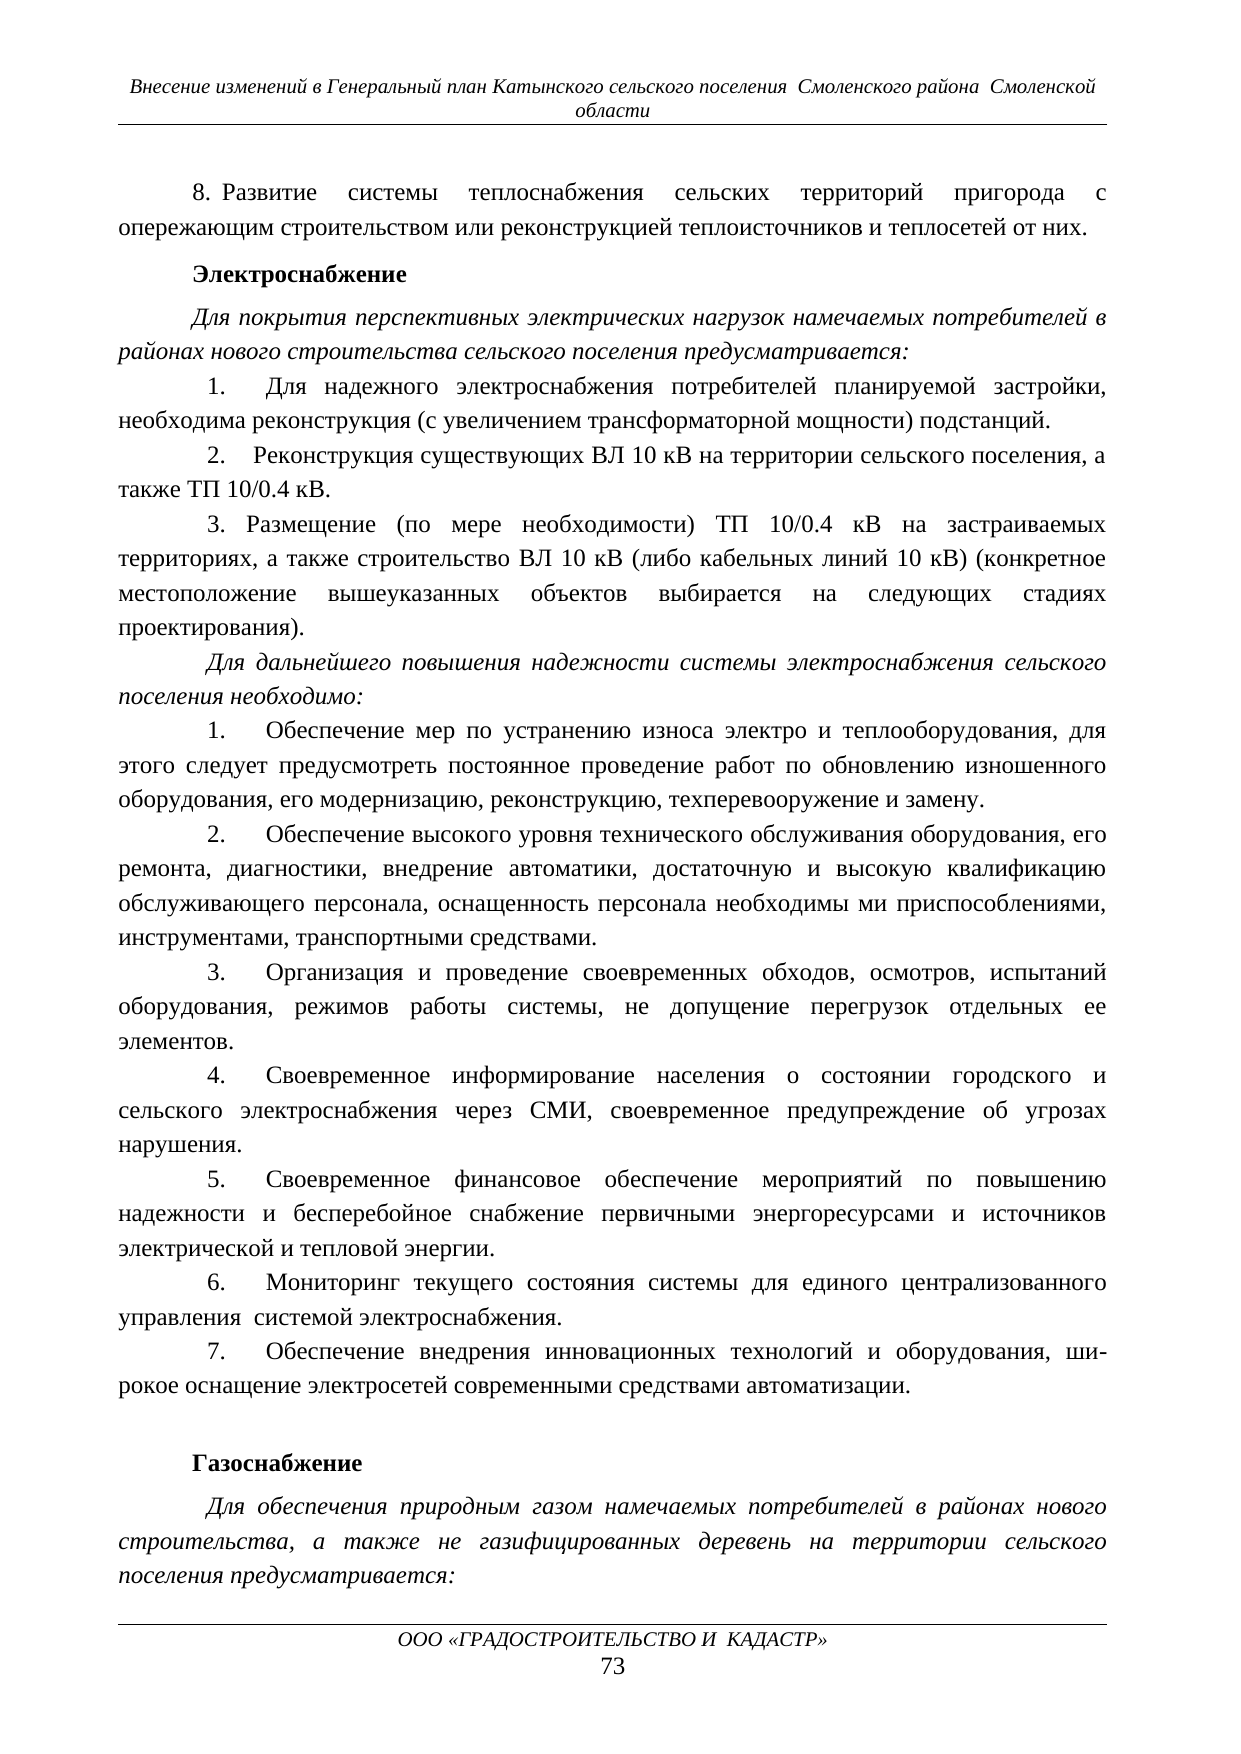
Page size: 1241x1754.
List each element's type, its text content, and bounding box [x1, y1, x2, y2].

text Для дальнейшего повышения надежности системы электроснабжения сельского поселения необходимо: [118, 647, 1107, 710]
list Своевременное информирование населения о состоянии городского и сельского электроснабжения через СМИ, своевременное предупреждение об угрозах нарушения. [118, 1060, 1107, 1158]
list Обеспечение внедрения инновационных технологий и оборудования, широкое оснащение электросетей современными средствами автоматизации. [118, 1336, 1107, 1399]
list Мониторинг текущего состояния системы для единого централизованного управления системой электроснабжения. [118, 1267, 1107, 1330]
list Для надежного электроснабжения потребителей планируемой застройки, необходима реконструкция (с увеличением трансформаторной мощности) подстанций. [118, 371, 1107, 434]
list Своевременное финансовое обеспечение мероприятий по повышению надежности и бесперебойное снабжение первичными энергоресурсами и источников электрической и тепловой энергии. [118, 1164, 1107, 1261]
text Газоснабжение [118, 1448, 1107, 1477]
list Организация и проведение своевременных обходов, осмотров, испытаний оборудования, режимов работы системы, не допущение перегрузок отдельных ее элементов. [118, 957, 1107, 1054]
list Обеспечение мер по устранению износа электро и теплооборудования, для этого следует предусмотреть постоянное проведение работ по обновлению изношенного оборудования, его модернизацию, реконструкцию, техперевооружение и замену. [118, 716, 1107, 813]
text Электроснабжение [118, 259, 1107, 287]
list Развитие системы теплоснабжения сельских территорий пригорода с опережающим строительством или реконструкцией теплоисточников и теплосетей от них. [118, 177, 1107, 240]
text Для обеспечения природным газом намечаемых потребителей в районах нового строительства, а также не газифицированных деревень на территории сельского поселения предусматривается: [118, 1491, 1107, 1589]
text 2. Реконструкция существующих ВЛ 10 кВ на территории сельского поселения, а также ТП 10/0.4 кВ. [118, 440, 1107, 503]
text 3. Размещение (по мере необходимости) ТП 10/0.4 кВ на застраиваемых территориях, а также строительство ВЛ 10 кВ (либо кабельных линий 10 кВ) (конкретное местоположение вышеуказанных объектов выбирается на следующих стадиях проектирования). [118, 509, 1107, 641]
list Обеспечение высокого уровня технического обслуживания оборудования, его ремонта, диагностики, внедрение автоматики, достаточную и высокую квалификацию обслуживающего персонала, оснащенность персонала необходимы ми приспособлениями, инструментами, транспортными средствами. [118, 819, 1107, 951]
text Для покрытия перспективных электрических нагрузок намечаемых потребителей в районах нового строительства сельского поселения предусматривается: [118, 302, 1107, 365]
